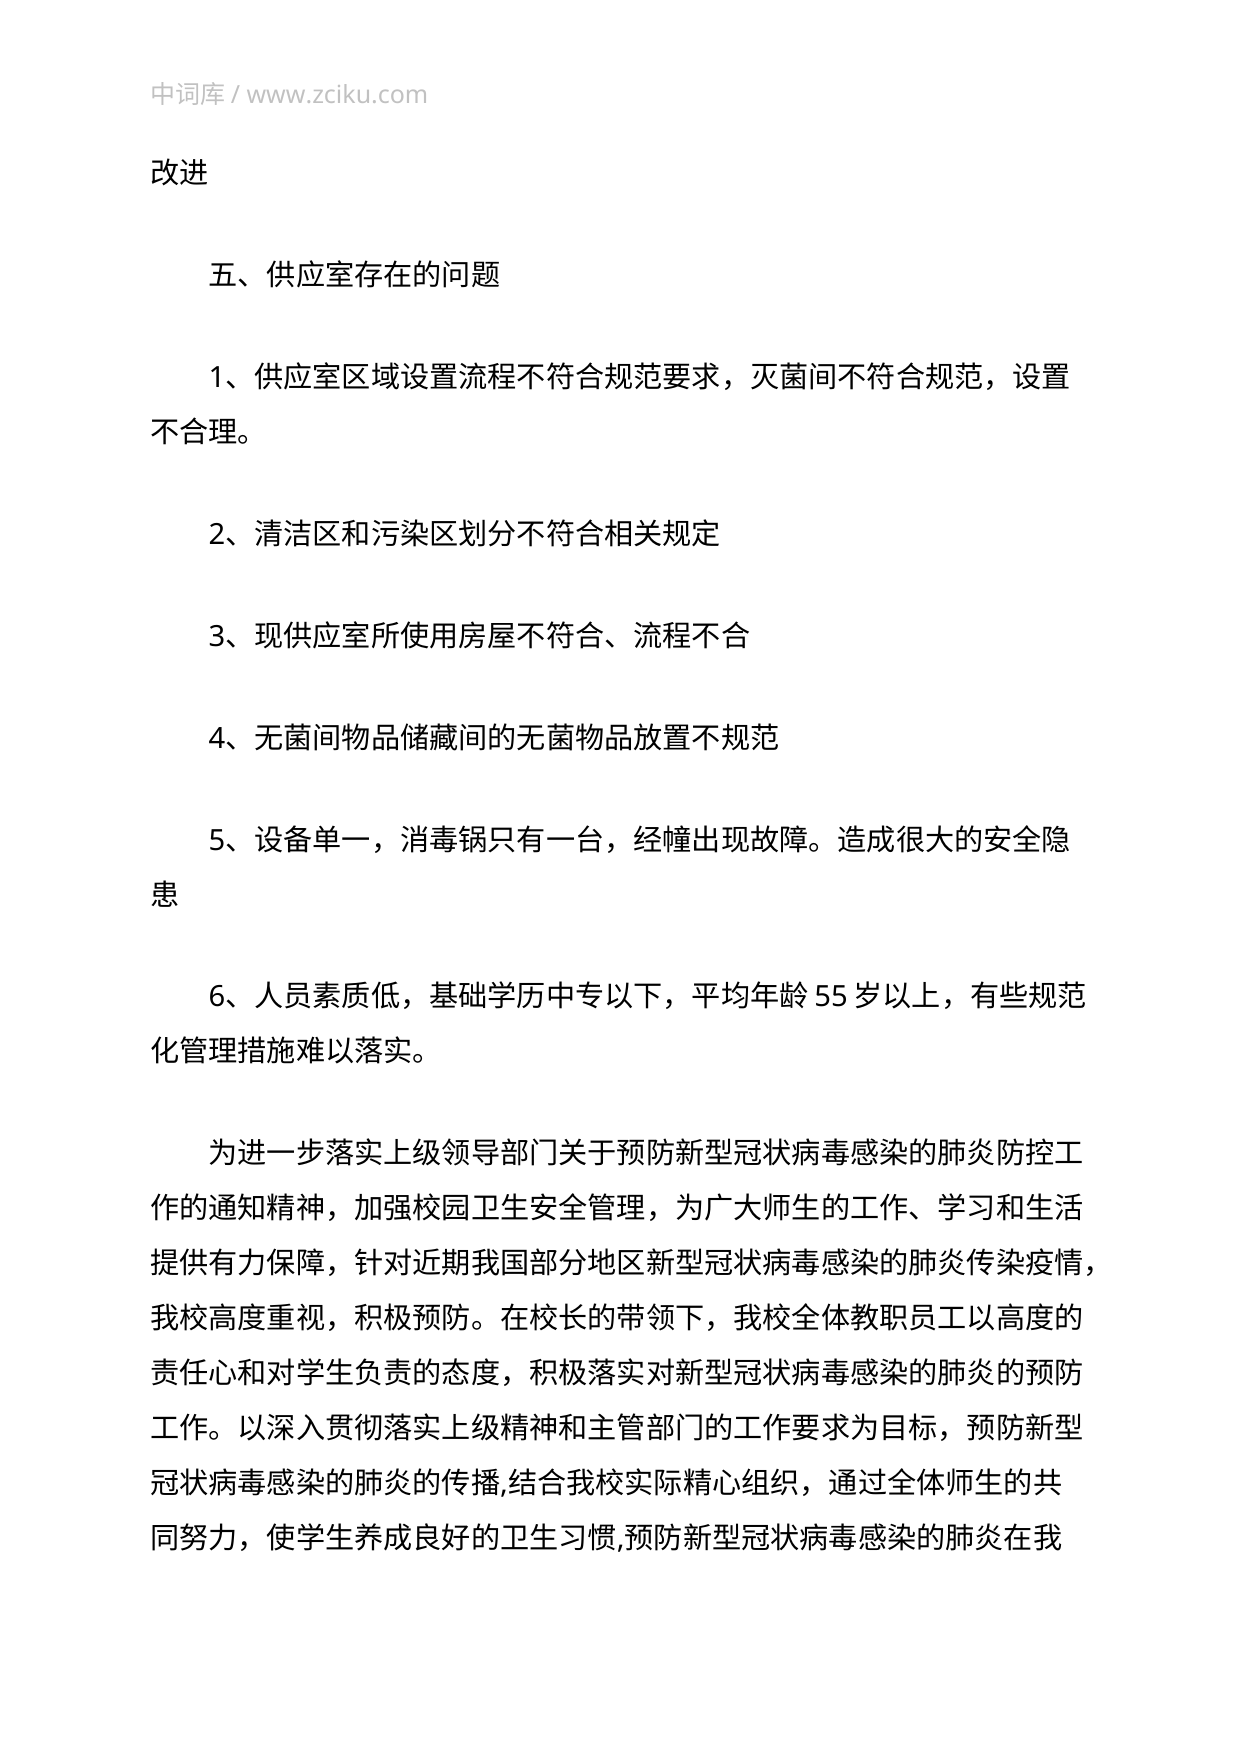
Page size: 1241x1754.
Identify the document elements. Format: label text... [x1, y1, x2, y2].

text 2、清洁区和污染区划分不符合相关规定 [150, 510, 1090, 553]
text 5、设备单一，消毒锅只有一台，经幢出现故障。造成很大的安全隐患 [150, 816, 1090, 913]
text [150, 150, 1090, 192]
text 1、供应室区域设置流程不符合规范要求，灭菌间不符合规范，设置不合理。 [150, 353, 1090, 451]
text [150, 1130, 1090, 1557]
text 五、供应室存在的问题 [150, 252, 1090, 294]
text 4、无菌间物品储藏间的无菌物品放置不规范 [150, 714, 1090, 757]
text 6、人员素质低，基础学历中专以下，平均年龄55岁以上，有些规范化管理措施难以落实。 [150, 973, 1090, 1070]
text 3、现供应室所使用房屋不符合、流程不合 [150, 612, 1090, 655]
